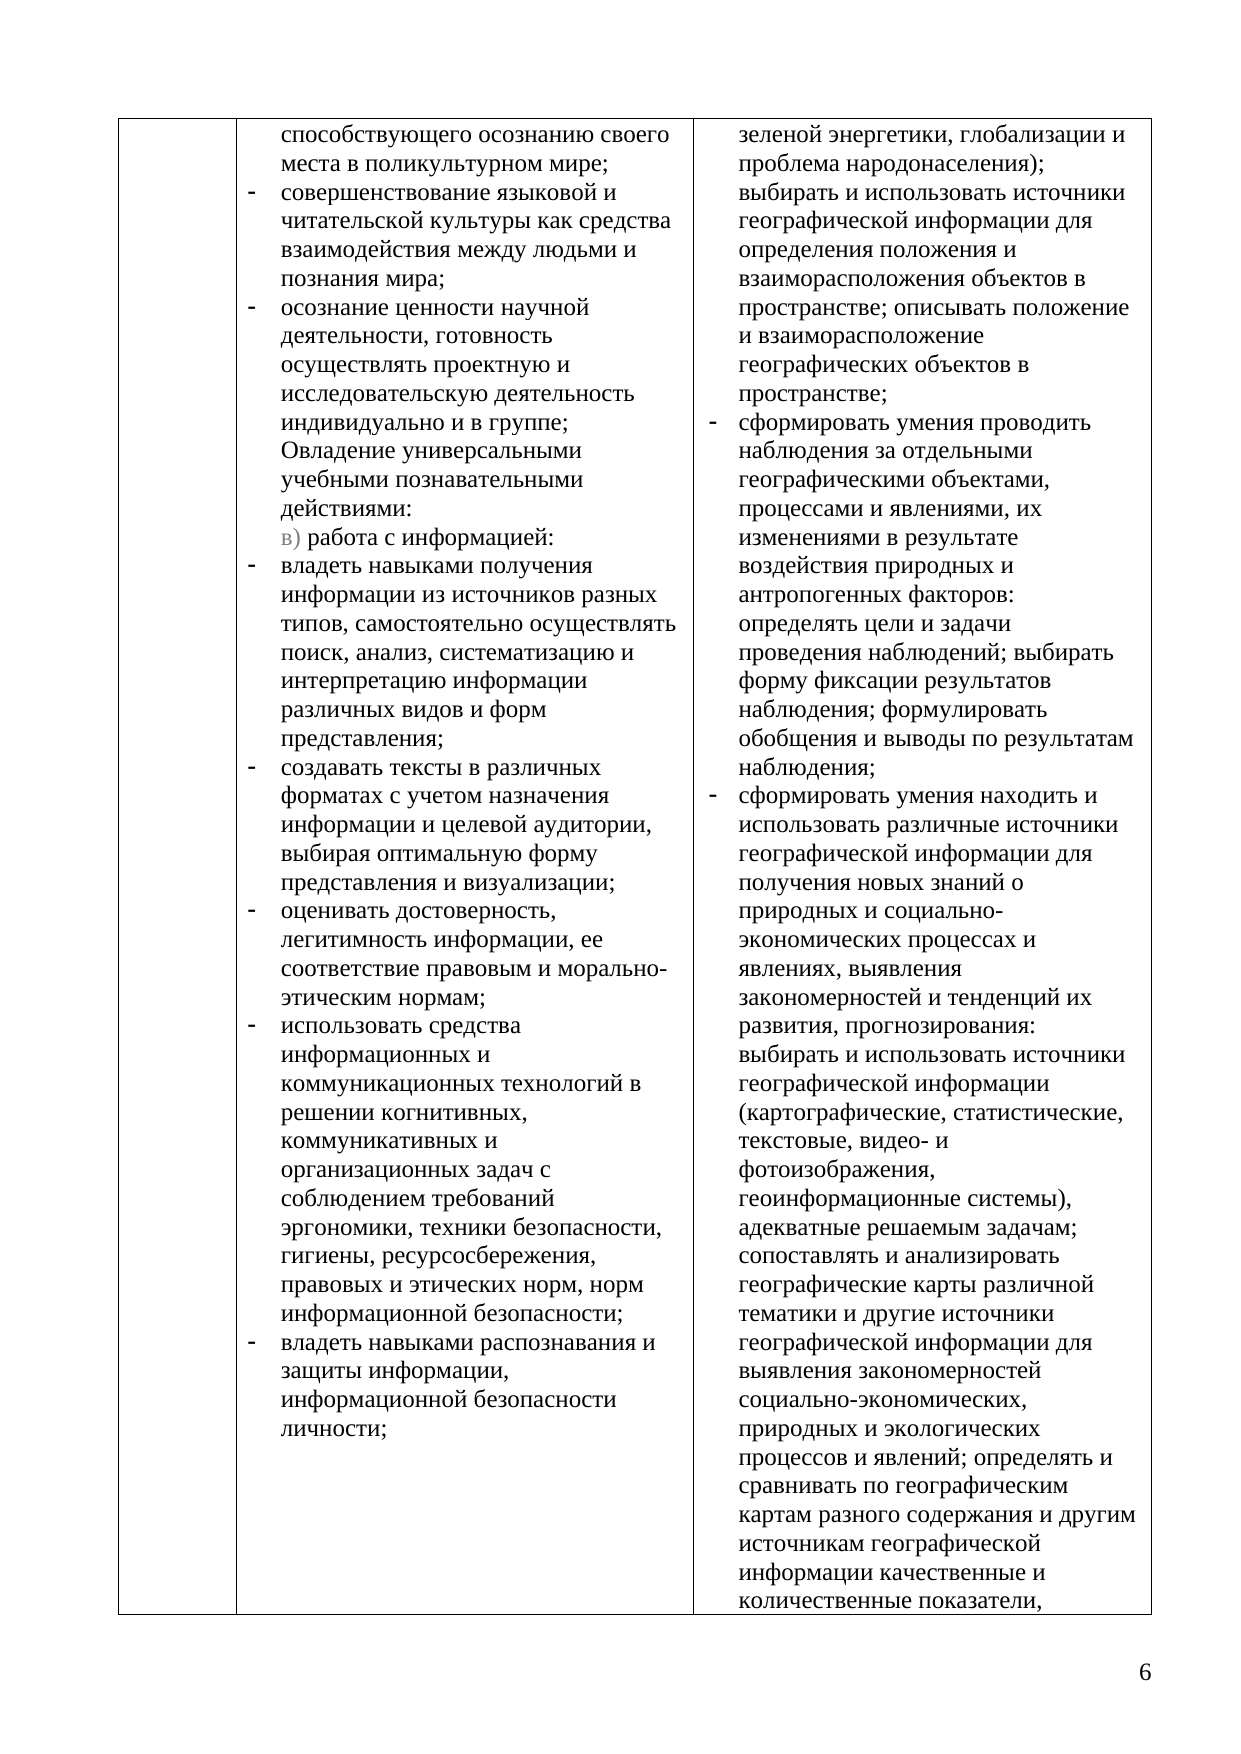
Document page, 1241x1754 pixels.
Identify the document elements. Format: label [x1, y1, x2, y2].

table_cell [237, 119, 693, 1614]
table_cell [694, 119, 1151, 1614]
